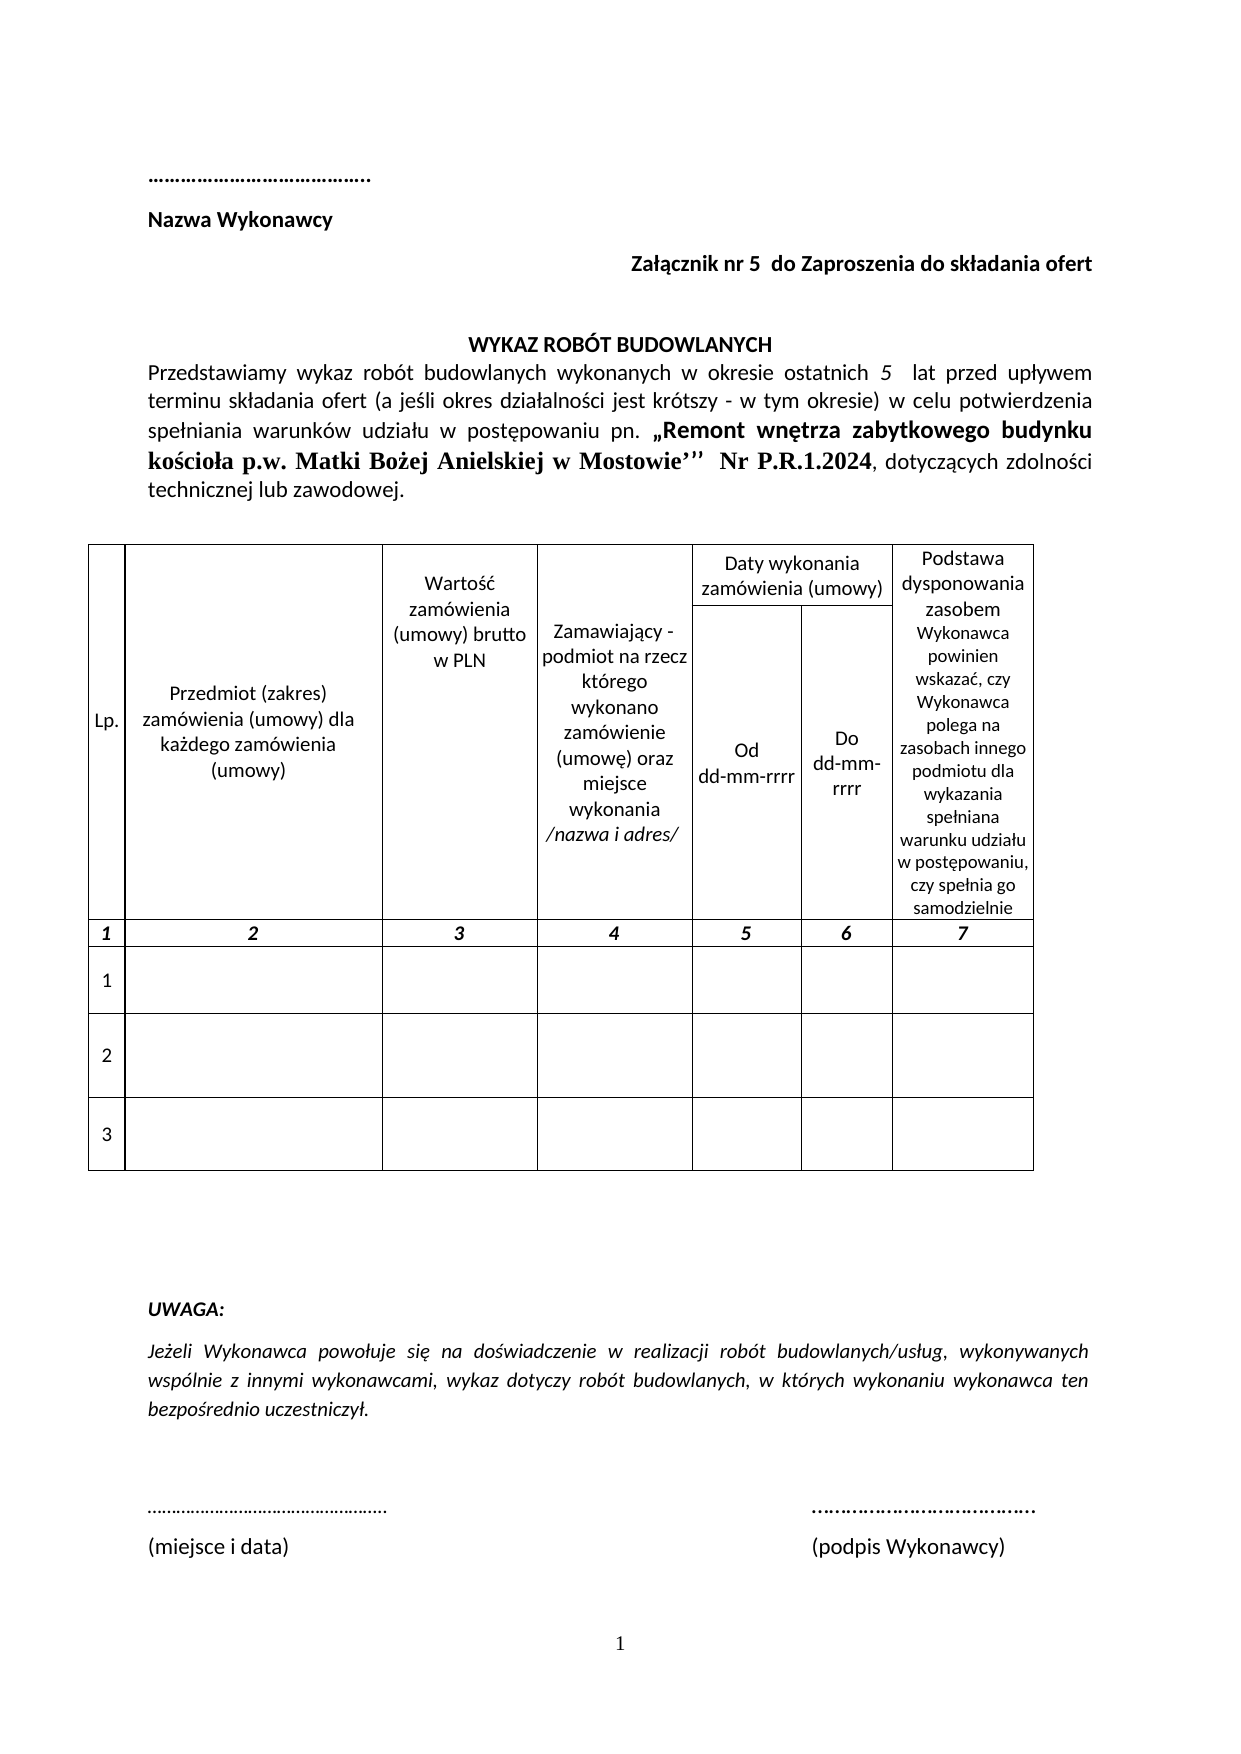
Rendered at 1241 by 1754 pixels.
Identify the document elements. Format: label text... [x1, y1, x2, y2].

table_cell [802, 1014, 892, 1097]
table_cell [893, 1098, 1033, 1170]
table_header Zamawiający - podmiot na rzecz którego wykonano zamówienie (umowę) oraz miejsce wykonania /nazwa i adres/ [538, 545, 692, 919]
table_cell 7 [893, 920, 1033, 946]
table_cell 6 [802, 920, 892, 946]
table_cell Do dd-mm-rrrr [802, 606, 892, 919]
table_cell 1 [89, 947, 124, 1013]
table_cell [693, 1014, 801, 1097]
table_cell [693, 1098, 801, 1170]
table_cell 2 [126, 920, 382, 946]
text Nazwa Wykonawcy [148, 205, 1093, 233]
table_cell [383, 947, 537, 1013]
table_header Lp. [89, 545, 124, 919]
table_header Wartość zamówienia (umowy) brutto w PLN [383, 545, 537, 919]
table_cell [538, 947, 692, 1013]
table_cell [693, 947, 801, 1013]
table_cell 2 [89, 1014, 124, 1097]
table_cell 3 [383, 920, 537, 946]
table_header Daty wykonania zamówienia (umowy) [693, 545, 892, 605]
table_cell 1 [89, 920, 124, 946]
text (miejsce i data) (podpis Wykonawcy) [148, 1532, 1093, 1560]
table_cell [126, 1098, 382, 1170]
text WYKAZ ROBÓT BUDOWLANYCH [148, 331, 1093, 358]
table_cell [538, 1014, 692, 1097]
table_cell 5 [693, 920, 801, 946]
table_cell [802, 1098, 892, 1170]
table_cell 3 [89, 1098, 124, 1170]
table_cell [893, 1014, 1033, 1097]
table_header Podstawa dysponowania zasobem Wykonawca powinien wskazać, czy Wykonawca polega na zasobach innego podmiotu dla wykazania spełniana warunku udziału w postępowaniu, czy spełnia go samodzielnie [893, 545, 1033, 919]
table_cell [802, 947, 892, 1013]
table_cell 4 [538, 920, 692, 946]
table_cell [126, 947, 382, 1013]
table_cell [893, 947, 1033, 1013]
table_cell [538, 1098, 692, 1170]
text UWAGA: [148, 1296, 1093, 1322]
table_cell [126, 1014, 382, 1097]
table_cell [383, 1014, 537, 1097]
table_header Przedmiot (zakres) zamówienia (umowy) dla każdego zamówienia (umowy) [126, 545, 382, 919]
table_cell Od dd-mm-rrrr [693, 606, 801, 919]
table_cell [383, 1098, 537, 1170]
text ………………………………………….. ………………………………… [148, 1489, 1093, 1519]
text Jeżeli Wykonawca powołuje się na doświadczenie w realizacji robót budowlanych/usług, wykonywanych wspólnie z innymi wykonawcami, wykaz dotyczy robót budowlanych, w których wykonaniu wykonawca ten bezpośrednio uczestniczył. [148, 1338, 1093, 1422]
text ………………………………….. [148, 160, 1093, 188]
text Przedstawiamy wykaz robót budowlanych wykonanych w okresie ostatnich 5 lat przed upływem terminu składania ofert (a jeśli okres działalności jest krótszy - w tym okresie) w celu potwierdzenia spełniania warunków udziału w postępowaniu pn. „Remont wnętrza zabytkowego budynku kościoła p.w. Matki Bożej Anielskiej w Mostowie’’’ Nr P.R.1.2024, dotyczących zdolności technicznej lub zawodowej. [148, 358, 1093, 504]
subtitle Załącznik nr 5 do Zaproszenia do składania ofert [185, 249, 1093, 277]
